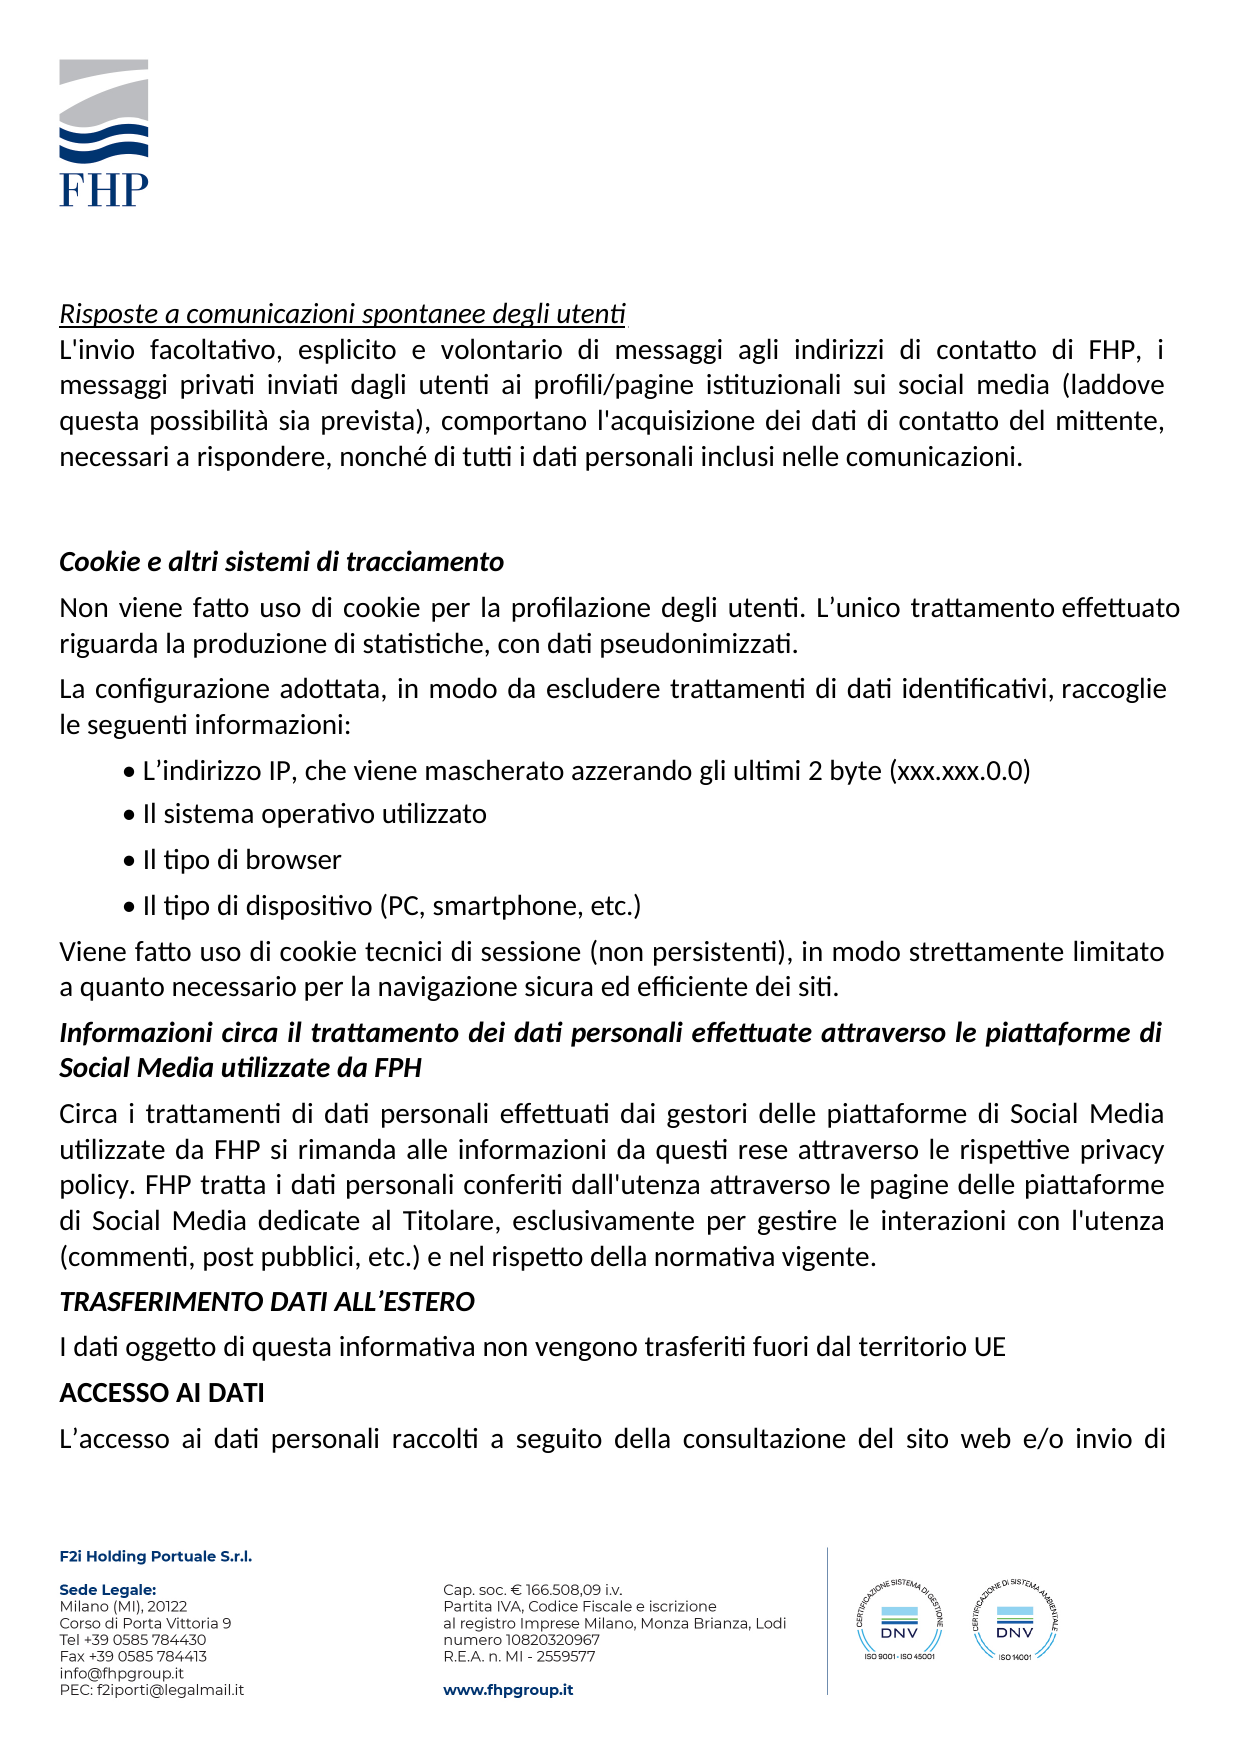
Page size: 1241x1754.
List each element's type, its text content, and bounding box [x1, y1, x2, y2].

text Circa i trattamenti di dati personali effettuati dai gestori delle piattaforme di Social Media utilizzate da FHP si rimanda alle informazioni da questi rese attraverso le rispettive privacy policy. FHP tratta i dati personali conferiti dall'utenza attraverso le pagine delle piattaforme di Social Media dedicate al Titolare, esclusivamente per gestire le interazioni con l'utenza (commenti, post pubblici, etc.) e nel rispetto della normativa vigente. [59, 1095, 1167, 1273]
text Risposte a comunicazioni spontanee degli utenti [59, 295, 1181, 331]
list Il sistema operativo utilizzato [122, 795, 1181, 831]
text Viene fatto uso di cookie tecnici di sessione (non persistenti), in modo strettamente limitato a quanto necessario per la navigazione sicura ed efficiente dei siti. [59, 933, 1167, 1004]
picture [0, 0, 1241, 237]
text I dati oggetto di questa informativa non vengono trasferiti fuori dal territorio UE [59, 1328, 1181, 1364]
subtitle ACCESSO AI DATI [59, 1374, 1181, 1410]
subtitle TRASFERIMENTO DATI ALL’ESTERO [59, 1283, 1181, 1318]
list L’indirizzo IP, che viene mascherato azzerando gli ultimi 2 byte (xxx.xxx.0.0) [122, 752, 1181, 787]
text Non viene fatto uso di cookie per la profilazione degli utenti. L’unico trattamento effettuato riguarda la produzione di statistiche, con dati pseudonimizzati. [59, 589, 1181, 660]
text La configurazione adottata, in modo da escludere trattamenti di dati identificativi, raccoglie le seguenti informazioni: [59, 670, 1181, 742]
list Il tipo di dispositivo (PC, smartphone, etc.) [122, 887, 1181, 922]
subtitle Informazioni circa il trattamento dei dati personali effettuate attraverso le piattaforme di Social Media utilizzate da FPH [59, 1014, 1167, 1085]
list Il tipo di browser [122, 841, 1181, 876]
text L'invio facoltativo, esplicito e volontario di messaggi agli indirizzi di contatto di FHP, i messaggi privati inviati dagli utenti ai profili/pagine istituzionali sui social media (laddove questa possibilità sia prevista), comportano l'acquisizione dei dati di contatto del mittente, necessari a rispondere, nonché di tutti i dati personali inclusi nelle comunicazioni. [59, 331, 1167, 473]
picture [0, 1529, 1241, 1754]
subtitle Cookie e altri sistemi di tracciamento [59, 543, 1181, 579]
